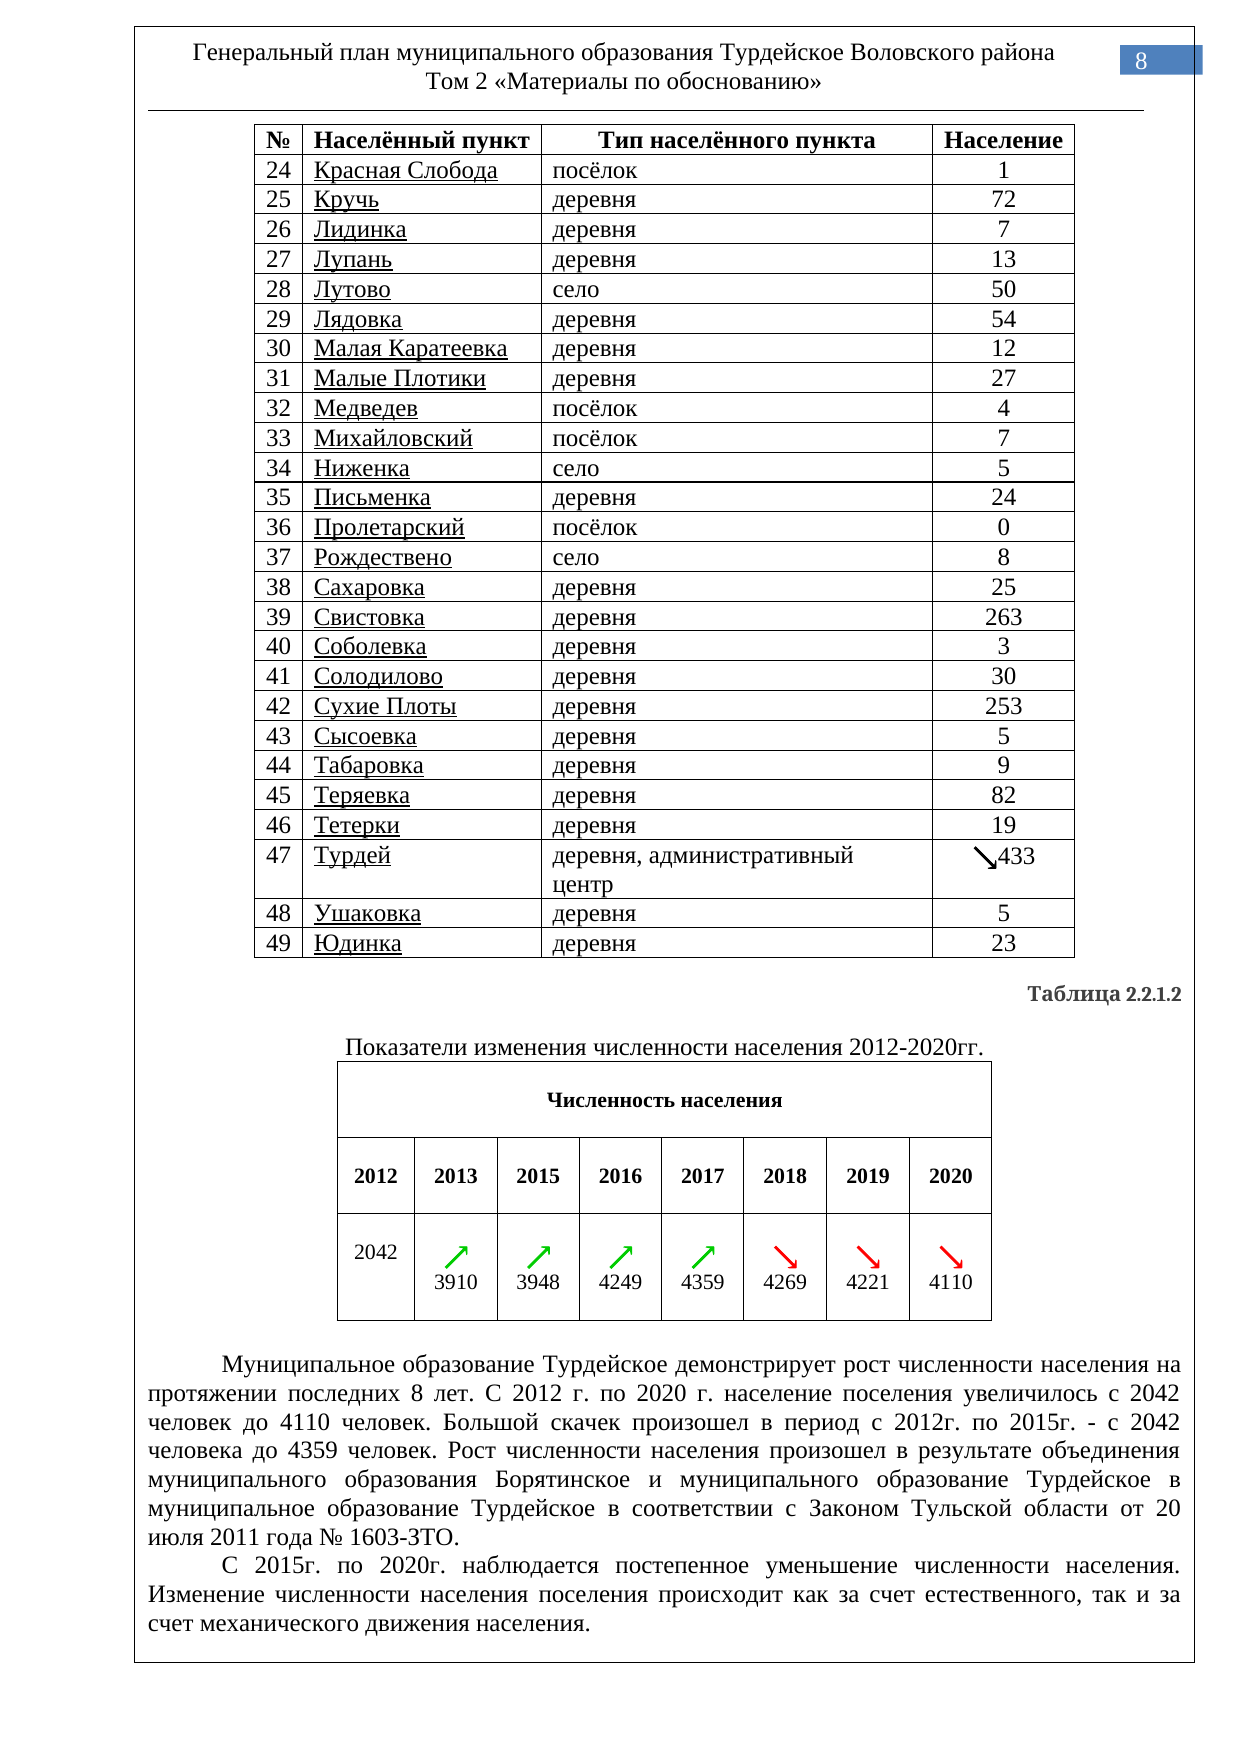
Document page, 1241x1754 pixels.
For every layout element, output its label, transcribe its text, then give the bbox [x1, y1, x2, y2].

table_cell 49 [255, 928, 302, 957]
table_cell 35 [255, 483, 302, 511]
table_cell 2016 [580, 1138, 661, 1213]
table_cell деревня [542, 572, 932, 601]
table_cell Юдинка [303, 928, 541, 957]
table_cell Солодилово [303, 661, 541, 690]
table_cell Письменка [303, 483, 541, 511]
table_cell деревня [542, 185, 932, 213]
table_cell 12 [933, 334, 1074, 362]
table_cell ↘433 [933, 840, 1074, 897]
table_cell Лупань [303, 244, 541, 273]
table_cell Кручь [303, 185, 541, 213]
table_cell 32 [255, 393, 302, 422]
table_cell Красная Слобода [303, 155, 541, 183]
table_cell Сысоевка [303, 721, 541, 749]
table_cell Малая Каратеевка [303, 334, 541, 362]
table_cell 2019 [827, 1138, 909, 1213]
table_cell 5 [933, 899, 1074, 927]
table_cell ↗4359 [662, 1214, 743, 1319]
table_cell 2020 [910, 1138, 991, 1213]
table_cell Сахаровка [303, 572, 541, 601]
table_cell 24 [255, 155, 302, 183]
table_cell 54 [933, 304, 1074, 332]
table_cell 2017 [662, 1138, 743, 1213]
table_cell деревня [542, 334, 932, 362]
table_cell деревня [542, 691, 932, 720]
table_cell Лутово [303, 274, 541, 303]
table_cell деревня [542, 751, 932, 779]
text Показатели изменения численности населения 2012-2020гг. [148, 1032, 1181, 1061]
table_cell Медведев [303, 393, 541, 422]
table_cell деревня [542, 304, 932, 332]
table_cell деревня [542, 214, 932, 243]
subtitle Таблица 2.2.1.2 [313, 983, 1181, 1007]
text С 2015г. по 2020г. наблюдается постепенное уменьшение численности населения. Изменение численности населения поселения происходит как за счет естественного, так и за счет механического движения населения. [148, 1551, 1181, 1637]
table_cell ↗4249 [580, 1214, 661, 1319]
table_cell 48 [255, 899, 302, 927]
table_cell Соболевка [303, 631, 541, 660]
table_cell 45 [255, 780, 302, 809]
table_cell 8 [933, 542, 1074, 571]
table_cell Лидинка [303, 214, 541, 243]
table_cell деревня [542, 363, 932, 392]
table_cell ↘4269 [744, 1214, 826, 1319]
table_cell 41 [255, 661, 302, 690]
table_cell посёлок [542, 423, 932, 452]
table_cell посёлок [542, 393, 932, 422]
table_cell 2012 [338, 1138, 414, 1213]
table_cell село [542, 274, 932, 303]
table_cell Пролетарский [303, 512, 541, 541]
table_cell 27 [255, 244, 302, 273]
table_cell ↘4221 [827, 1214, 909, 1319]
table_cell 5 [933, 453, 1074, 481]
table_cell 36 [255, 512, 302, 541]
table_cell село [542, 542, 932, 571]
table_cell Малые Плотики [303, 363, 541, 392]
table_cell Теряевка [303, 780, 541, 809]
table_cell 31 [255, 363, 302, 392]
table_cell 42 [255, 691, 302, 720]
table_cell 25 [255, 185, 302, 213]
table_cell 46 [255, 810, 302, 839]
table_cell Сухие Плоты [303, 691, 541, 720]
table_cell Ушаковка [303, 899, 541, 927]
table_cell деревня, административный центр [542, 840, 932, 897]
table_cell деревня [542, 631, 932, 660]
table_cell посёлок [542, 155, 932, 183]
table_cell Тетерки [303, 810, 541, 839]
table_cell 37 [255, 542, 302, 571]
table_cell 24 [933, 483, 1074, 511]
table_cell Свистовка [303, 602, 541, 630]
table_header № [255, 125, 302, 154]
table_cell 34 [255, 453, 302, 481]
table_cell 1 [933, 155, 1074, 183]
table_cell 25 [933, 572, 1074, 601]
table_cell 82 [933, 780, 1074, 809]
table_cell деревня [542, 810, 932, 839]
table_cell Михайловский [303, 423, 541, 452]
table_cell ↘4110 [910, 1214, 991, 1319]
table_header Численность населения [338, 1062, 991, 1137]
table_cell ↗3948 [498, 1214, 579, 1319]
table_cell село [542, 453, 932, 481]
table_cell деревня [542, 928, 932, 957]
table_cell 38 [255, 572, 302, 601]
table_cell 7 [933, 214, 1074, 243]
table_cell 30 [933, 661, 1074, 690]
text Муниципальное образование Турдейское демонстрирует рост численности населения на протяжении последних 8 лет. С 2012 г. по 2020 г. население поселения увеличилось с 2042 человек до 4110 человек. Большой скачек произошел в период с 2012г. по 2015г. - с 2042 человека до 4359 человек. Рост численности населения произошел в результате объединения муниципального образования Борятинское и муниципального образование Турдейское в муниципальное образование Турдейское в соответствии с Законом Тульской области от 20 июля 2011 года № 1603-ЗТО. [148, 1349, 1181, 1551]
table_cell деревня [542, 661, 932, 690]
table_cell Ниженка [303, 453, 541, 481]
table_cell 43 [255, 721, 302, 749]
table_cell 72 [933, 185, 1074, 213]
table_cell 9 [933, 751, 1074, 779]
table_cell 253 [933, 691, 1074, 720]
table_header Население [933, 125, 1074, 154]
table_cell 2018 [744, 1138, 826, 1213]
table_cell посёлок [542, 512, 932, 541]
table_cell деревня [542, 899, 932, 927]
table_cell 7 [933, 423, 1074, 452]
table_cell 2015 [498, 1138, 579, 1213]
table_cell деревня [542, 721, 932, 749]
table_cell 30 [255, 334, 302, 362]
table_cell 263 [933, 602, 1074, 630]
table_cell 2042 [338, 1214, 414, 1319]
table_cell 26 [255, 214, 302, 243]
table_cell 19 [933, 810, 1074, 839]
table_cell 23 [933, 928, 1074, 957]
table_cell Лядовка [303, 304, 541, 332]
table_cell 5 [933, 721, 1074, 749]
table_cell 40 [255, 631, 302, 660]
table_cell ↗3910 [415, 1214, 497, 1319]
table_cell Турдей [303, 840, 541, 897]
table_cell 0 [933, 512, 1074, 541]
table_cell Табаровка [303, 751, 541, 779]
table_cell 44 [255, 751, 302, 779]
table_cell 39 [255, 602, 302, 630]
table_cell 13 [933, 244, 1074, 273]
table_cell 3 [933, 631, 1074, 660]
table_cell деревня [542, 602, 932, 630]
table_cell Рождествено [303, 542, 541, 571]
table_header Населённый пункт [303, 125, 541, 154]
table_cell деревня [542, 244, 932, 273]
table_cell 29 [255, 304, 302, 332]
table_cell 50 [933, 274, 1074, 303]
table_cell 4 [933, 393, 1074, 422]
table_cell деревня [542, 483, 932, 511]
table_cell 28 [255, 274, 302, 303]
table_header Тип населённого пункта [542, 125, 932, 154]
table_cell 2013 [415, 1138, 497, 1213]
table_cell 33 [255, 423, 302, 452]
table_cell 47 [255, 840, 302, 897]
table_cell 27 [933, 363, 1074, 392]
table_cell деревня [542, 780, 932, 809]
